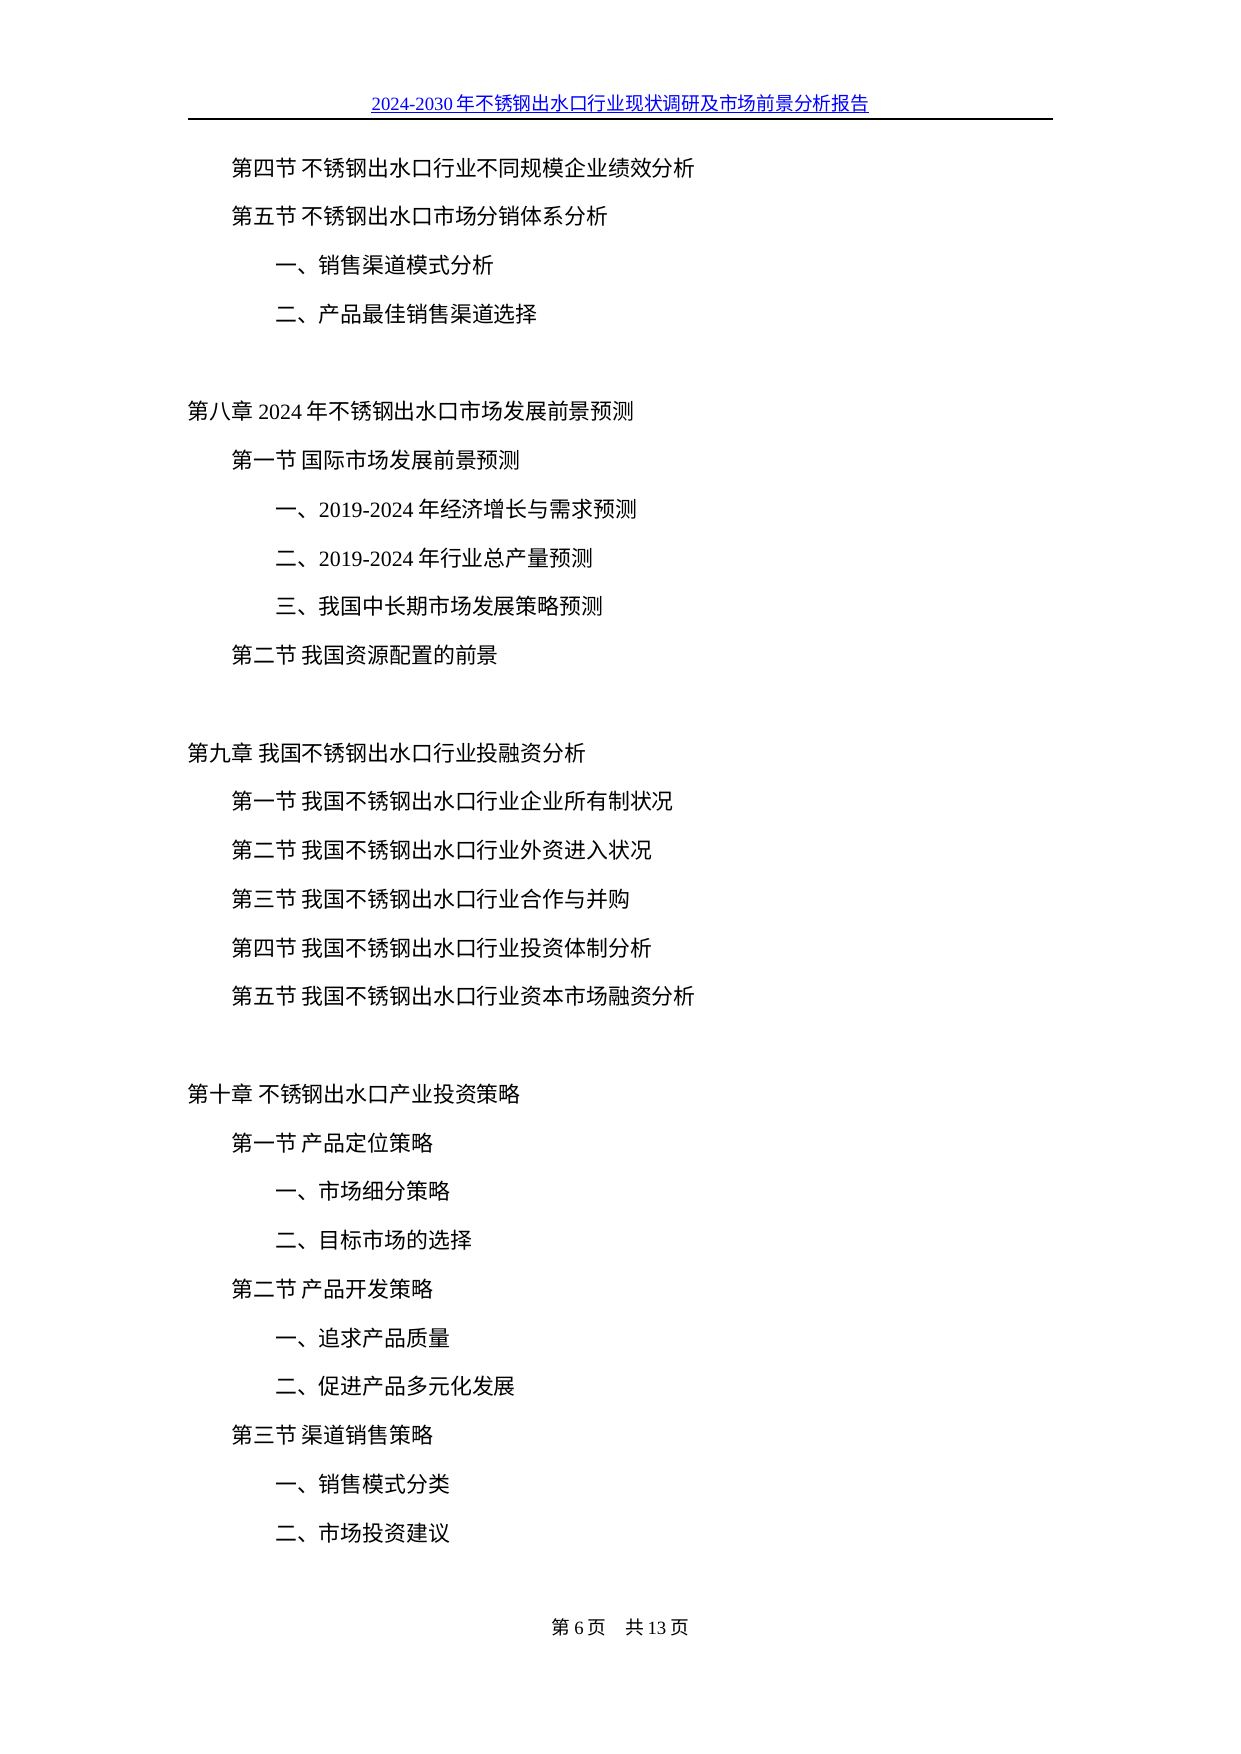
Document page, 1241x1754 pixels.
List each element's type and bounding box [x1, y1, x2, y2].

text [187, 150, 1053, 1548]
